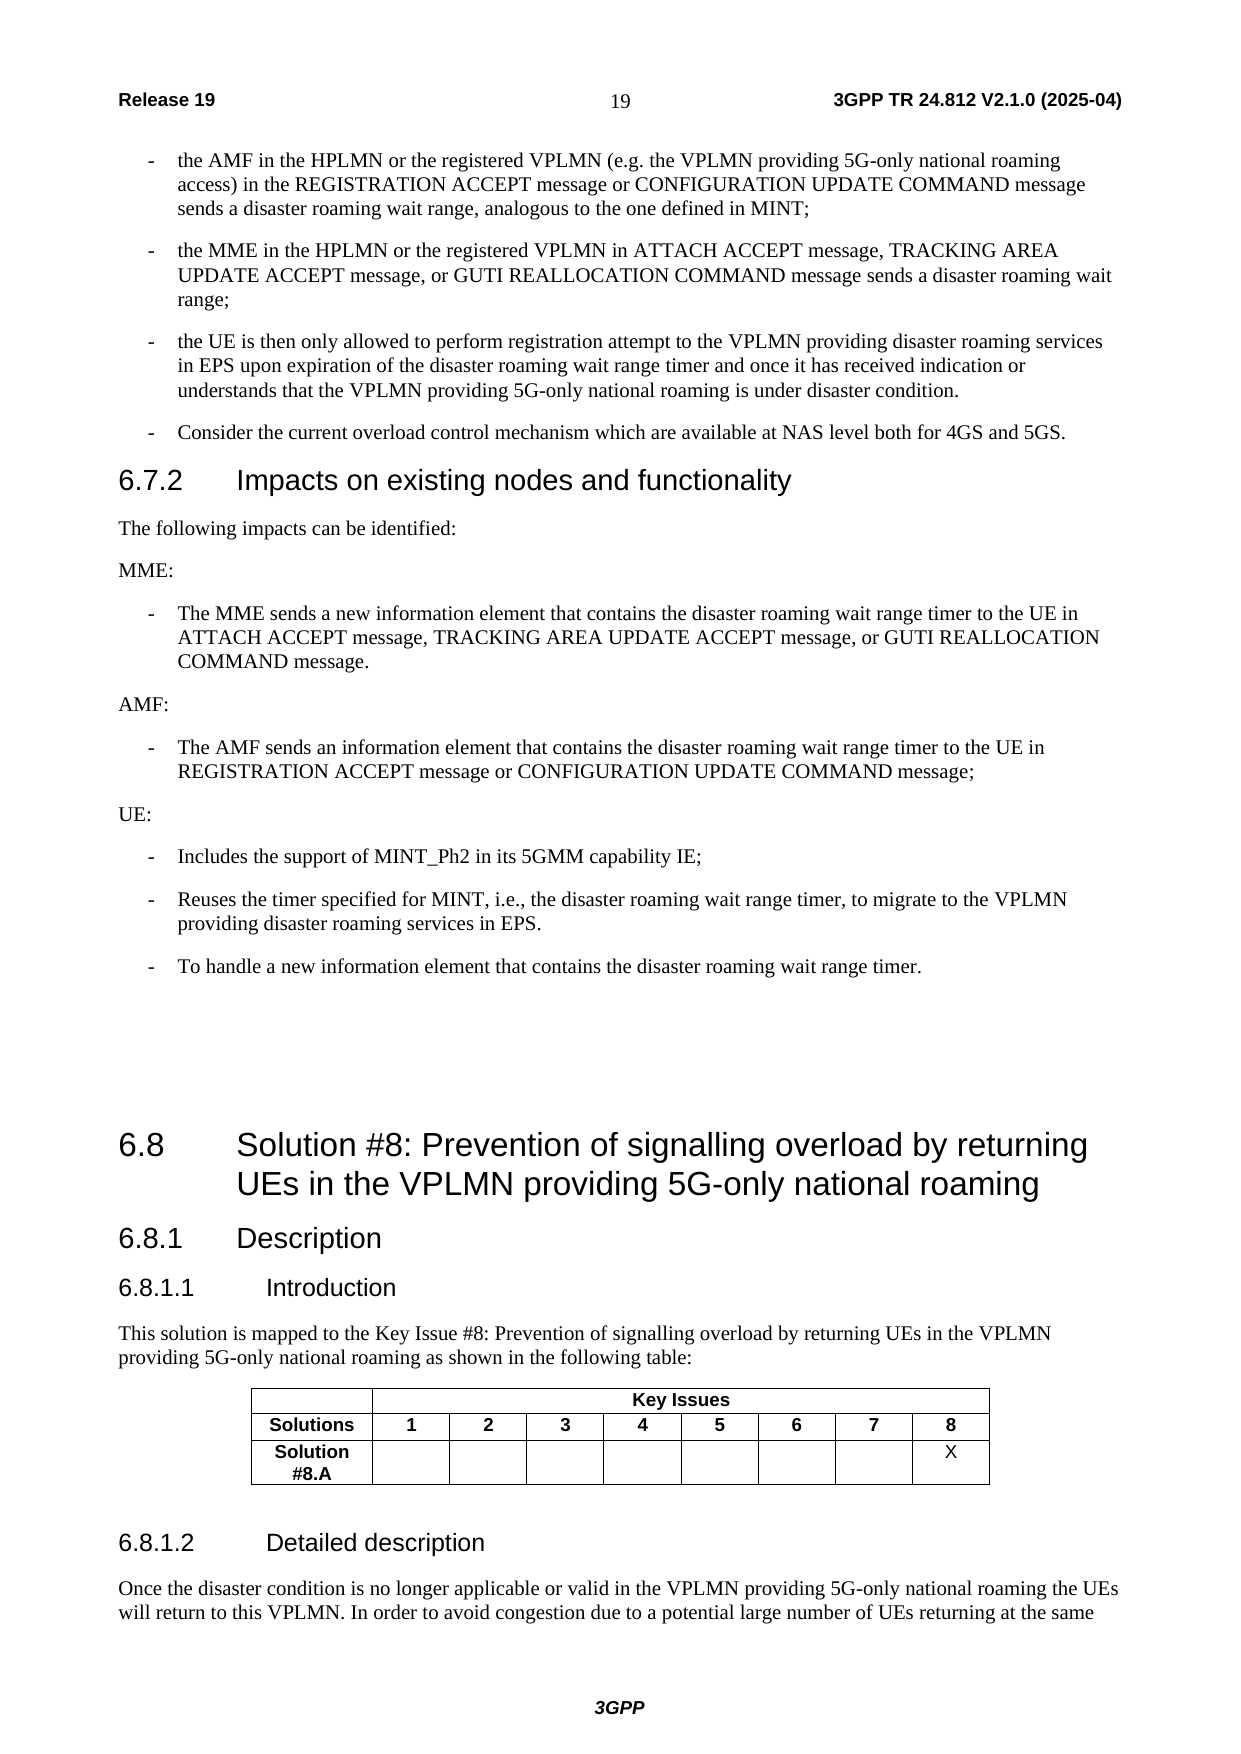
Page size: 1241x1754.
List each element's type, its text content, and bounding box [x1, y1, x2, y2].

subtitle 6.8.1.1 Introduction [118, 1273, 1122, 1302]
table_cell 7 [836, 1414, 912, 1440]
text The following impacts can be identified: [118, 515, 1122, 539]
text UE: [118, 802, 1122, 826]
table_header Key Issues [373, 1389, 989, 1413]
table_cell 2 [450, 1414, 526, 1440]
subtitle 6.8.1 Description [118, 1221, 1122, 1254]
table_cell 8 [913, 1414, 989, 1440]
table_cell X [913, 1441, 989, 1484]
table_cell [450, 1441, 526, 1484]
table_header [252, 1389, 372, 1413]
subtitle 6.8 Solution #8: Prevention of signalling overload by returning UEs in the VPLMN providing 5G-only national roaming [118, 1125, 1122, 1202]
text - the UE is then only allowed to perform registration attempt to the VPLMN providing disaster roaming services in EPS upon expiration of the disaster roaming wait range timer and once it has received indication or understands that the VPLMN providing 5G-only national roaming is under disaster condition. [148, 329, 1122, 402]
table_cell 4 [604, 1414, 681, 1440]
text MME: [118, 558, 1122, 582]
table_cell [836, 1441, 912, 1484]
text - the AMF in the HPLMN or the registered VPLMN (e.g. the VPLMN providing 5G-only national roaming access) in the REGISTRATION ACCEPT message or CONFIGURATION UPDATE COMMAND message sends a disaster roaming wait range, analogous to the one defined in MINT; [148, 147, 1122, 220]
subtitle 6.7.2 Impacts on existing nodes and functionality [118, 463, 1122, 497]
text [118, 1576, 1122, 1624]
table_cell [604, 1441, 681, 1484]
table_cell 5 [682, 1414, 758, 1440]
table_cell [682, 1441, 758, 1484]
table_cell Solutions [252, 1414, 372, 1440]
table_cell 3 [527, 1414, 603, 1440]
text - To handle a new information element that contains the disaster roaming wait range timer. [148, 954, 1122, 978]
table_cell [759, 1441, 835, 1484]
text AMF: [118, 692, 1122, 716]
subtitle 6.8.1.2 Detailed description [118, 1528, 1122, 1557]
table_cell 1 [373, 1414, 449, 1440]
text - the MME in the HPLMN or the registered VPLMN in ATTACH ACCEPT message, TRACKING AREA UPDATE ACCEPT message, or GUTI REALLOCATION COMMAND message sends a disaster roaming wait range; [148, 238, 1122, 311]
text - Reuses the timer specified for MINT, i.e., the disaster roaming wait range timer, to migrate to the VPLMN providing disaster roaming services in EPS. [148, 887, 1122, 935]
table_cell [527, 1441, 603, 1484]
text - The AMF sends an information element that contains the disaster roaming wait range timer to the UE in REGISTRATION ACCEPT message or CONFIGURATION UPDATE COMMAND message; [148, 735, 1122, 783]
table_cell 6 [759, 1414, 835, 1440]
text - Consider the current overload control mechanism which are available at NAS level both for 4GS and 5GS. [148, 420, 1122, 444]
table_cell Solution #8.A [252, 1441, 372, 1484]
text This solution is mapped to the Key Issue #8: Prevention of signalling overload by returning UEs in the VPLMN providing 5G-only national roaming as shown in the following table: [118, 1321, 1122, 1369]
text - The MME sends a new information element that contains the disaster roaming wait range timer to the UE in ATTACH ACCEPT message, TRACKING AREA UPDATE ACCEPT message, or GUTI REALLOCATION COMMAND message. [148, 601, 1122, 673]
text - Includes the support of MINT_Ph2 in its 5GMM capability IE; [148, 844, 1122, 868]
table_cell [373, 1441, 449, 1484]
